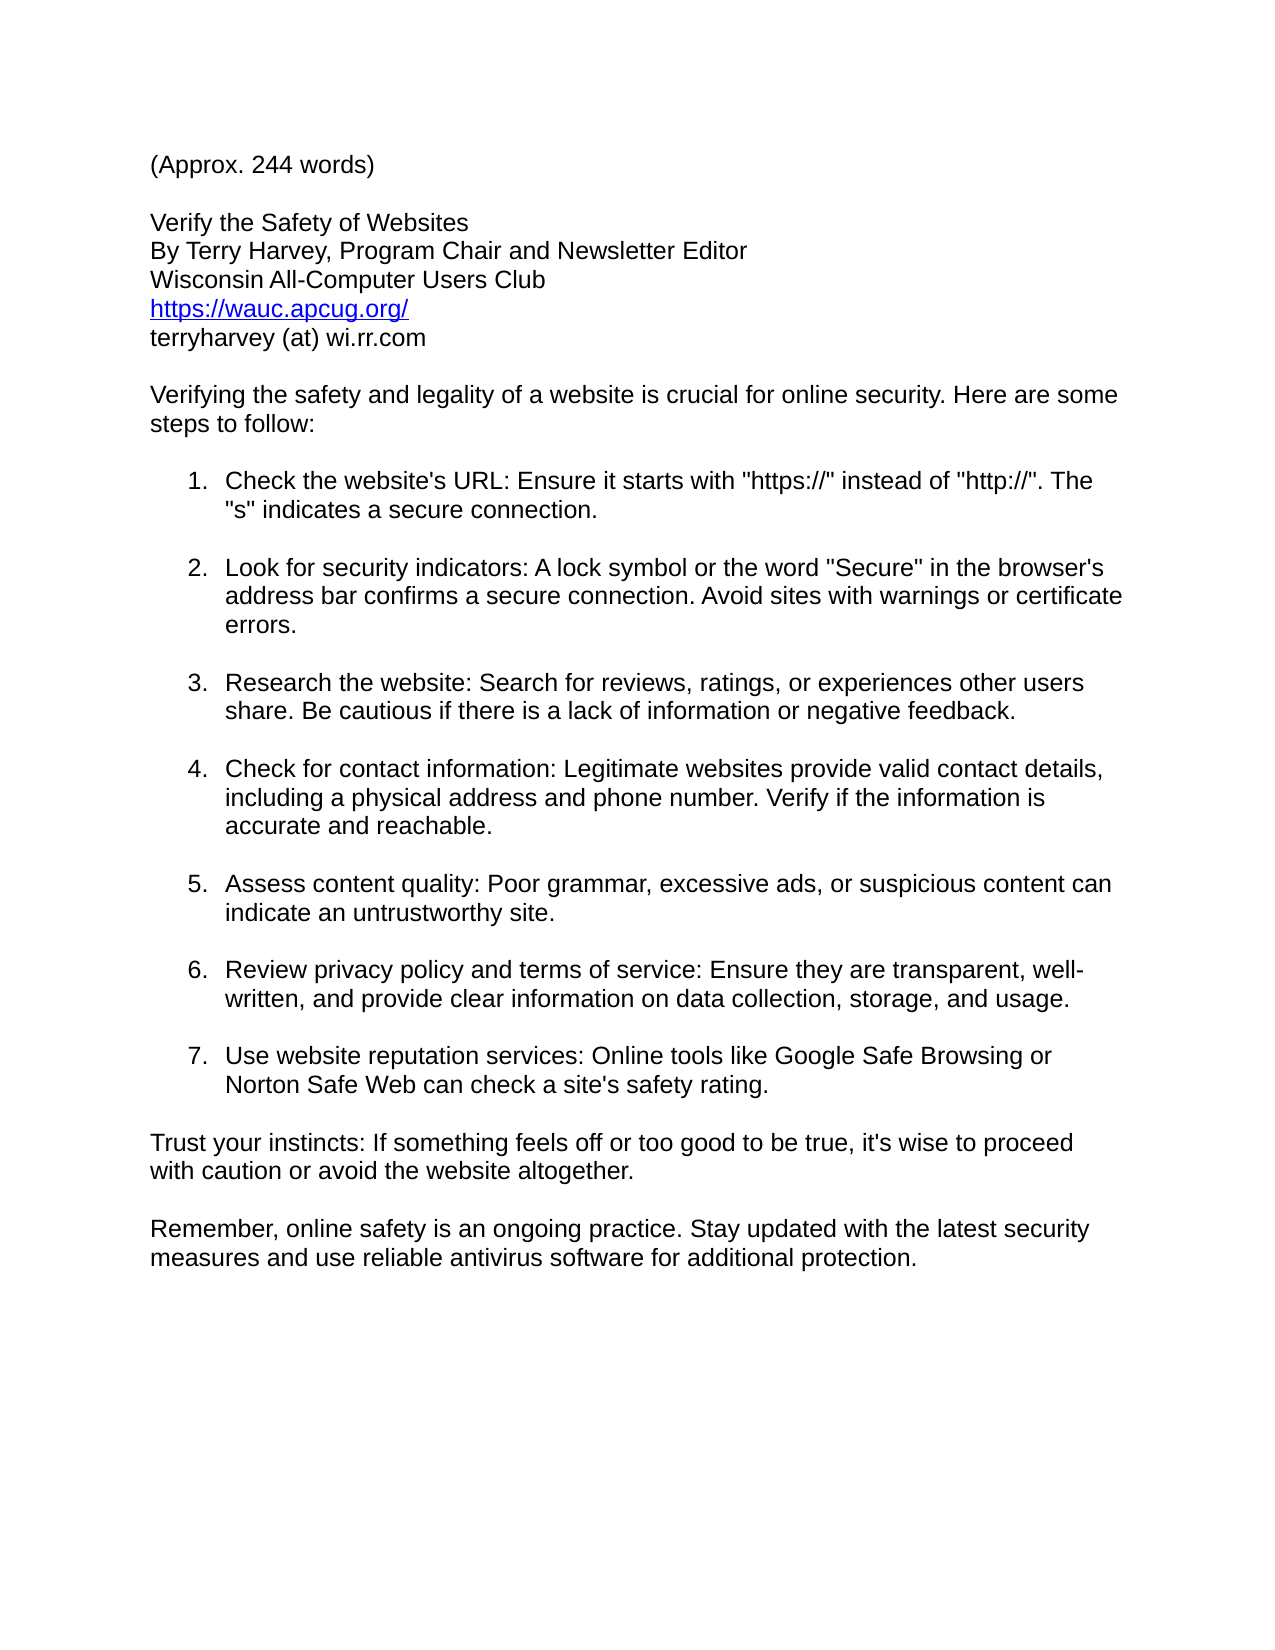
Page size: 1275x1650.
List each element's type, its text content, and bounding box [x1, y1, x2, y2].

text Remember, online safety is an ongoing practice. Stay updated with the latest security measures and use reliable antivirus software for additional protection. [150, 1214, 1125, 1271]
text https://wauc.apcug.org/ [150, 294, 1125, 322]
text Verify the Safety of Websites [150, 207, 1125, 236]
text (Approx. 244 words) [150, 150, 1125, 179]
text Trust your instincts: If something feels off or too good to be true, it's wise to proceed with caution or avoid the website altogether. [150, 1127, 1125, 1185]
text Wisconsin All-Computer Users Club [150, 265, 1125, 294]
list Review privacy policy and terms of service: Ensure they are transparent, well-written, and provide clear information on data collection, storage, and usage. [187, 955, 1125, 1012]
list Look for security indicators: A lock symbol or the word "Secure" in the browser's address bar confirms a secure connection. Avoid sites with warnings or certificate errors. [187, 552, 1125, 639]
text By Terry Harvey, Program Chair and Newsletter Editor [150, 236, 1125, 265]
list Check the website's URL: Ensure it starts with "https://" instead of "http://". The "s" indicates a secure connection. [187, 466, 1125, 524]
text terryharvey (at) wi.rr.com [150, 322, 1125, 351]
list Research the website: Search for reviews, ratings, or experiences other users share. Be cautious if there is a lack of information or negative feedback. [187, 667, 1125, 725]
list Assess content quality: Poor grammar, excessive ads, or suspicious content can indicate an untrustworthy site. [187, 869, 1125, 926]
text Verifying the safety and legality of a website is crucial for online security. Here are some steps to follow: [150, 380, 1125, 437]
list Check for contact information: Legitimate websites provide valid contact details, including a physical address and phone number. Verify if the information is accurate and reachable. [187, 754, 1125, 840]
list Use website reputation services: Online tools like Google Safe Browsing or Norton Safe Web can check a site's safety rating. [187, 1041, 1125, 1099]
